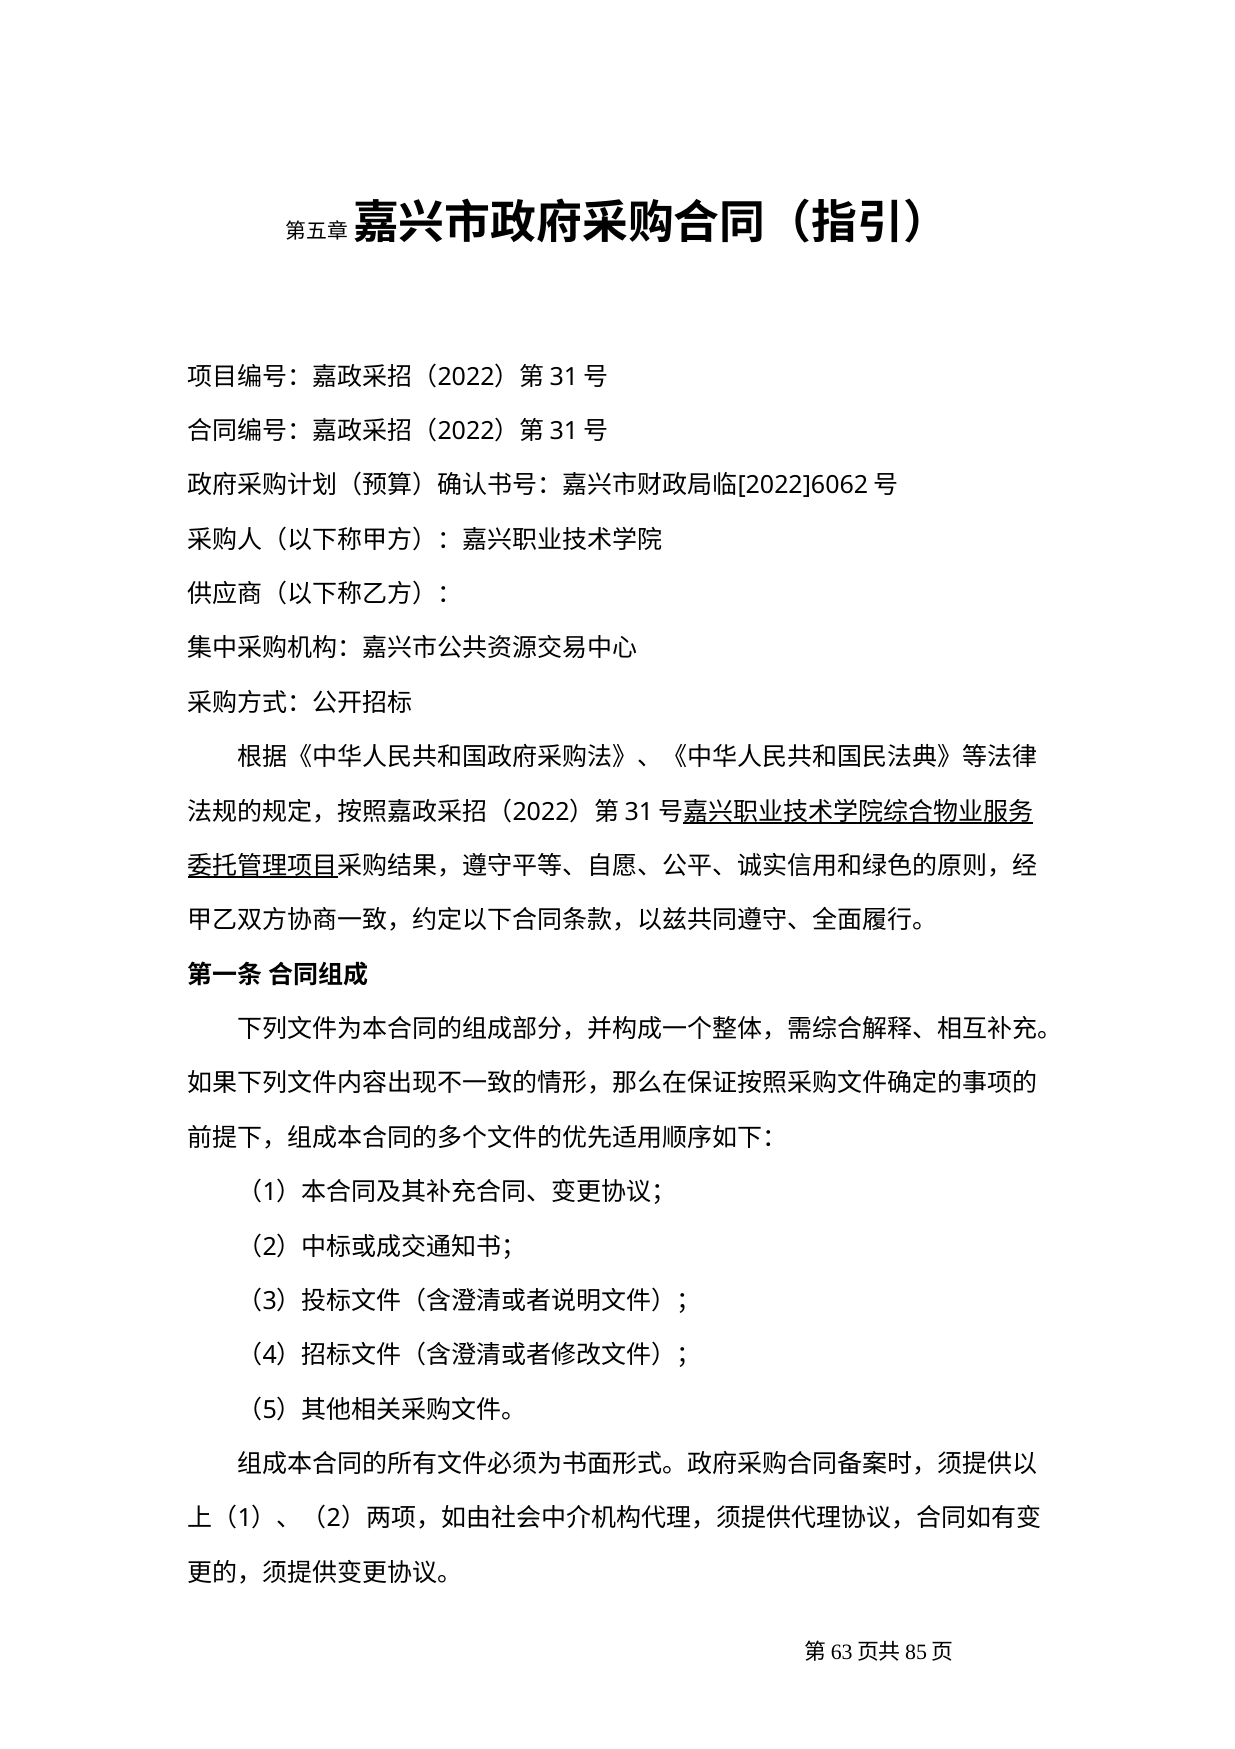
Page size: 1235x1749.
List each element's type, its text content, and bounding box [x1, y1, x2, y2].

text 第一条 合同组成 [187, 954, 1047, 990]
text 根据《中华人民共和国政府采购法》、《中华人民共和国民法典》等法律法规的规定，按照嘉政采招（2022）第31号嘉兴职业技术学院综合物业服务委托管理项目采购结果，遵守平等、自愿、公平、诚实信用和绿色的原则，经甲乙双方协商一致，约定以下合同条款，以兹共同遵守、全面履行。 [187, 737, 1047, 936]
text （1）本合同及其补充合同、变更协议； [187, 1172, 1047, 1208]
text （2）中标或成交通知书； [187, 1226, 1047, 1262]
text 采购方式：公开招标 [187, 682, 1047, 718]
text 供应商（以下称乙方）： [187, 573, 1047, 610]
text （3）投标文件（含澄清或者说明文件）； [187, 1280, 1047, 1317]
text 组成本合同的所有文件必须为书面形式。政府采购合同备案时，须提供以上（1）、（2）两项，如由社会中介机构代理，须提供代理协议，合同如有变更的，须提供变更协议。 [187, 1443, 1047, 1588]
text （4）招标文件（含澄清或者修改文件）； [187, 1335, 1047, 1371]
subtitle 嘉兴市政府采购合同（指引） [187, 185, 1047, 252]
text 集中采购机构：嘉兴市公共资源交易中心 [187, 628, 1047, 664]
text （5）其他相关采购文件。 [187, 1389, 1047, 1425]
text 采购人（以下称甲方）：嘉兴职业技术学院 [187, 519, 1047, 555]
text 项目编号：嘉政采招（2022）第31号 [187, 356, 1047, 392]
text 政府采购计划（预算）确认书号：嘉兴市财政局临[2022]6062号 [187, 465, 1047, 501]
text 合同编号：嘉政采招（2022）第31号 [187, 410, 1047, 447]
text 下列文件为本合同的组成部分，并构成一个整体，需综合解释、相互补充。如果下列文件内容出现不一致的情形，那么在保证按照采购文件确定的事项的前提下，组成本合同的多个文件的优先适用顺序如下： [187, 1008, 1047, 1153]
